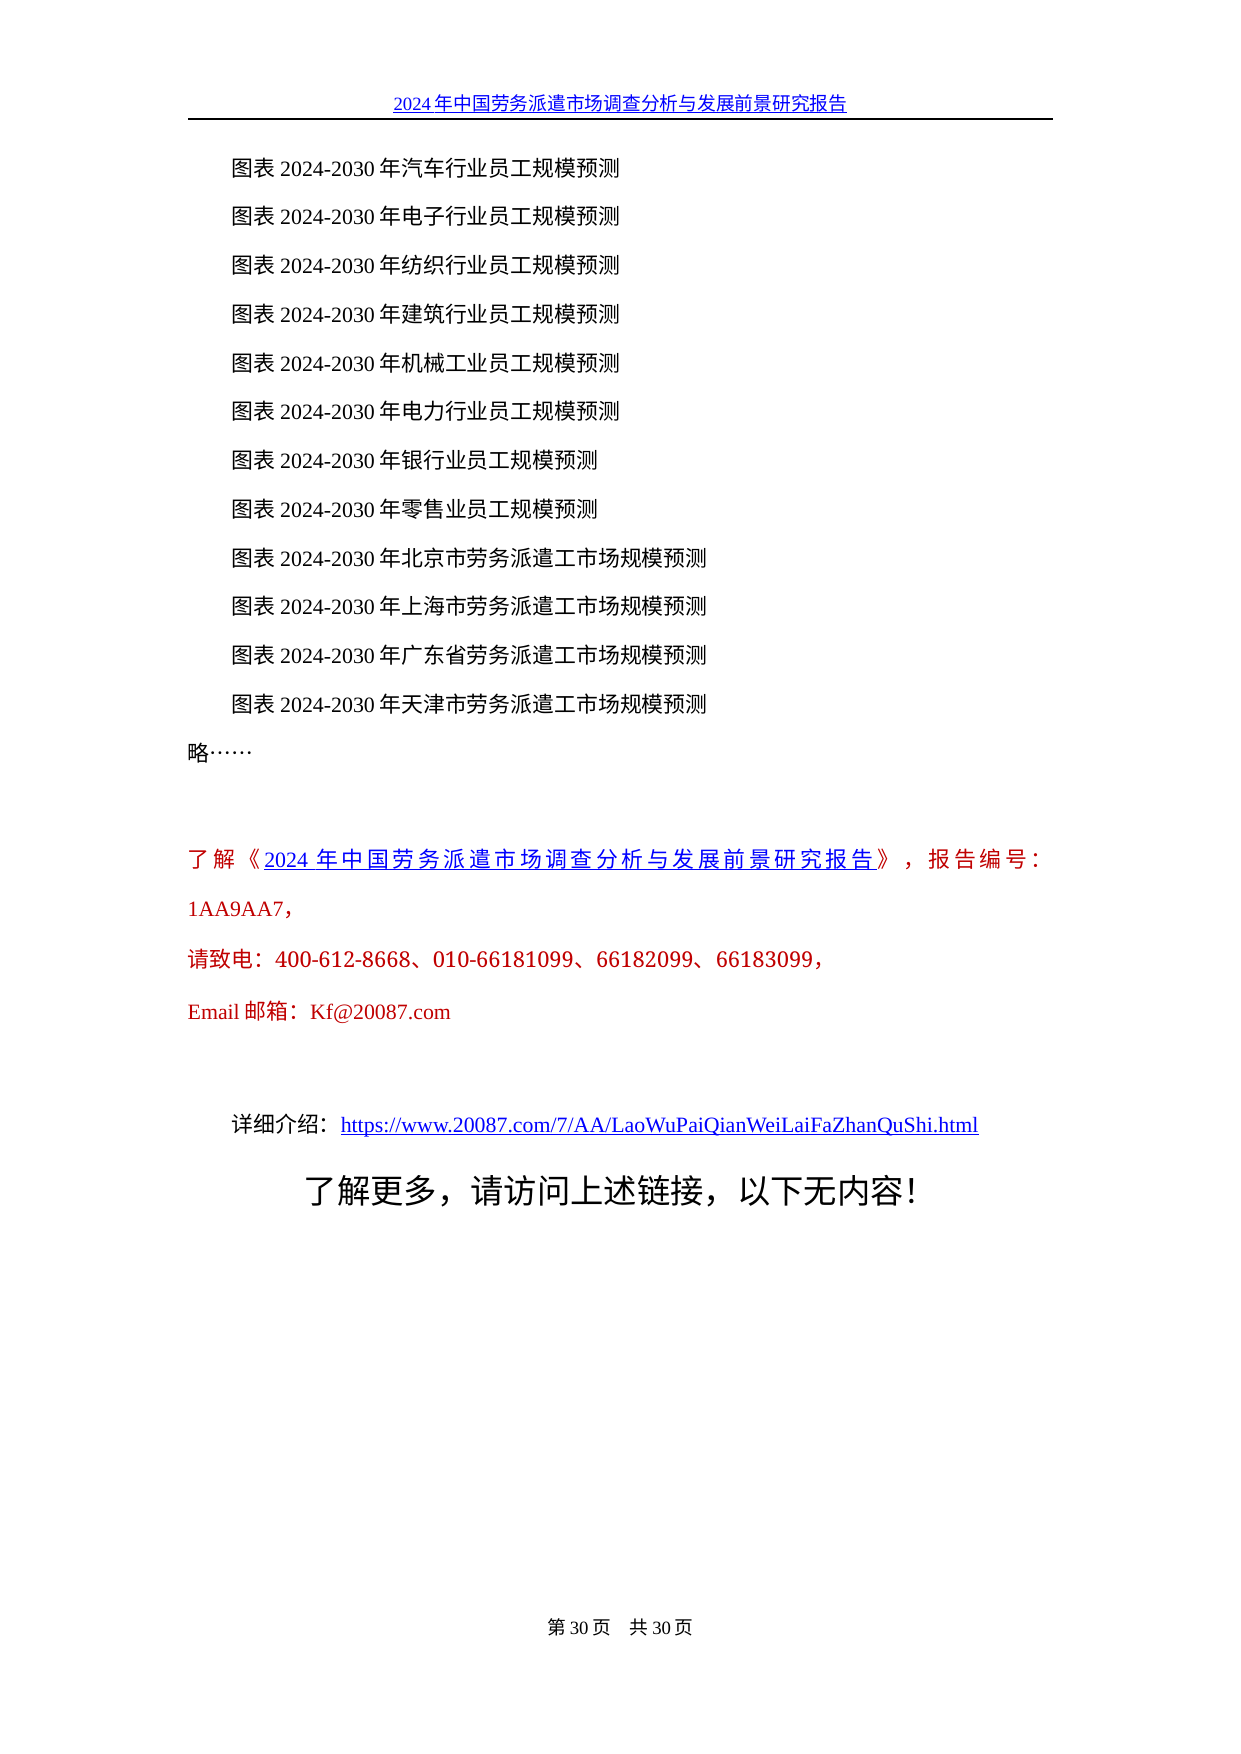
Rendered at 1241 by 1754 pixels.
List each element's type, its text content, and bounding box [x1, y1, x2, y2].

text 了解《2024年中国劳务派遣市场调查分析与发展前景研究报告》，报告编号：1AA9AA7， [187, 842, 1053, 923]
text 详细介绍：https://www.20087.com/7/AA/LaoWuPaiQianWeiLaiFaZhanQuShi.html [187, 1106, 1053, 1139]
text Email邮箱：Kf@20087.com [187, 993, 1053, 1026]
text 请致电：400-612-8668、010-66181099、66182099、66183099， [187, 942, 1053, 974]
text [187, 150, 1053, 768]
title 了解更多，请访问上述链接，以下无内容！ [187, 1156, 1053, 1221]
